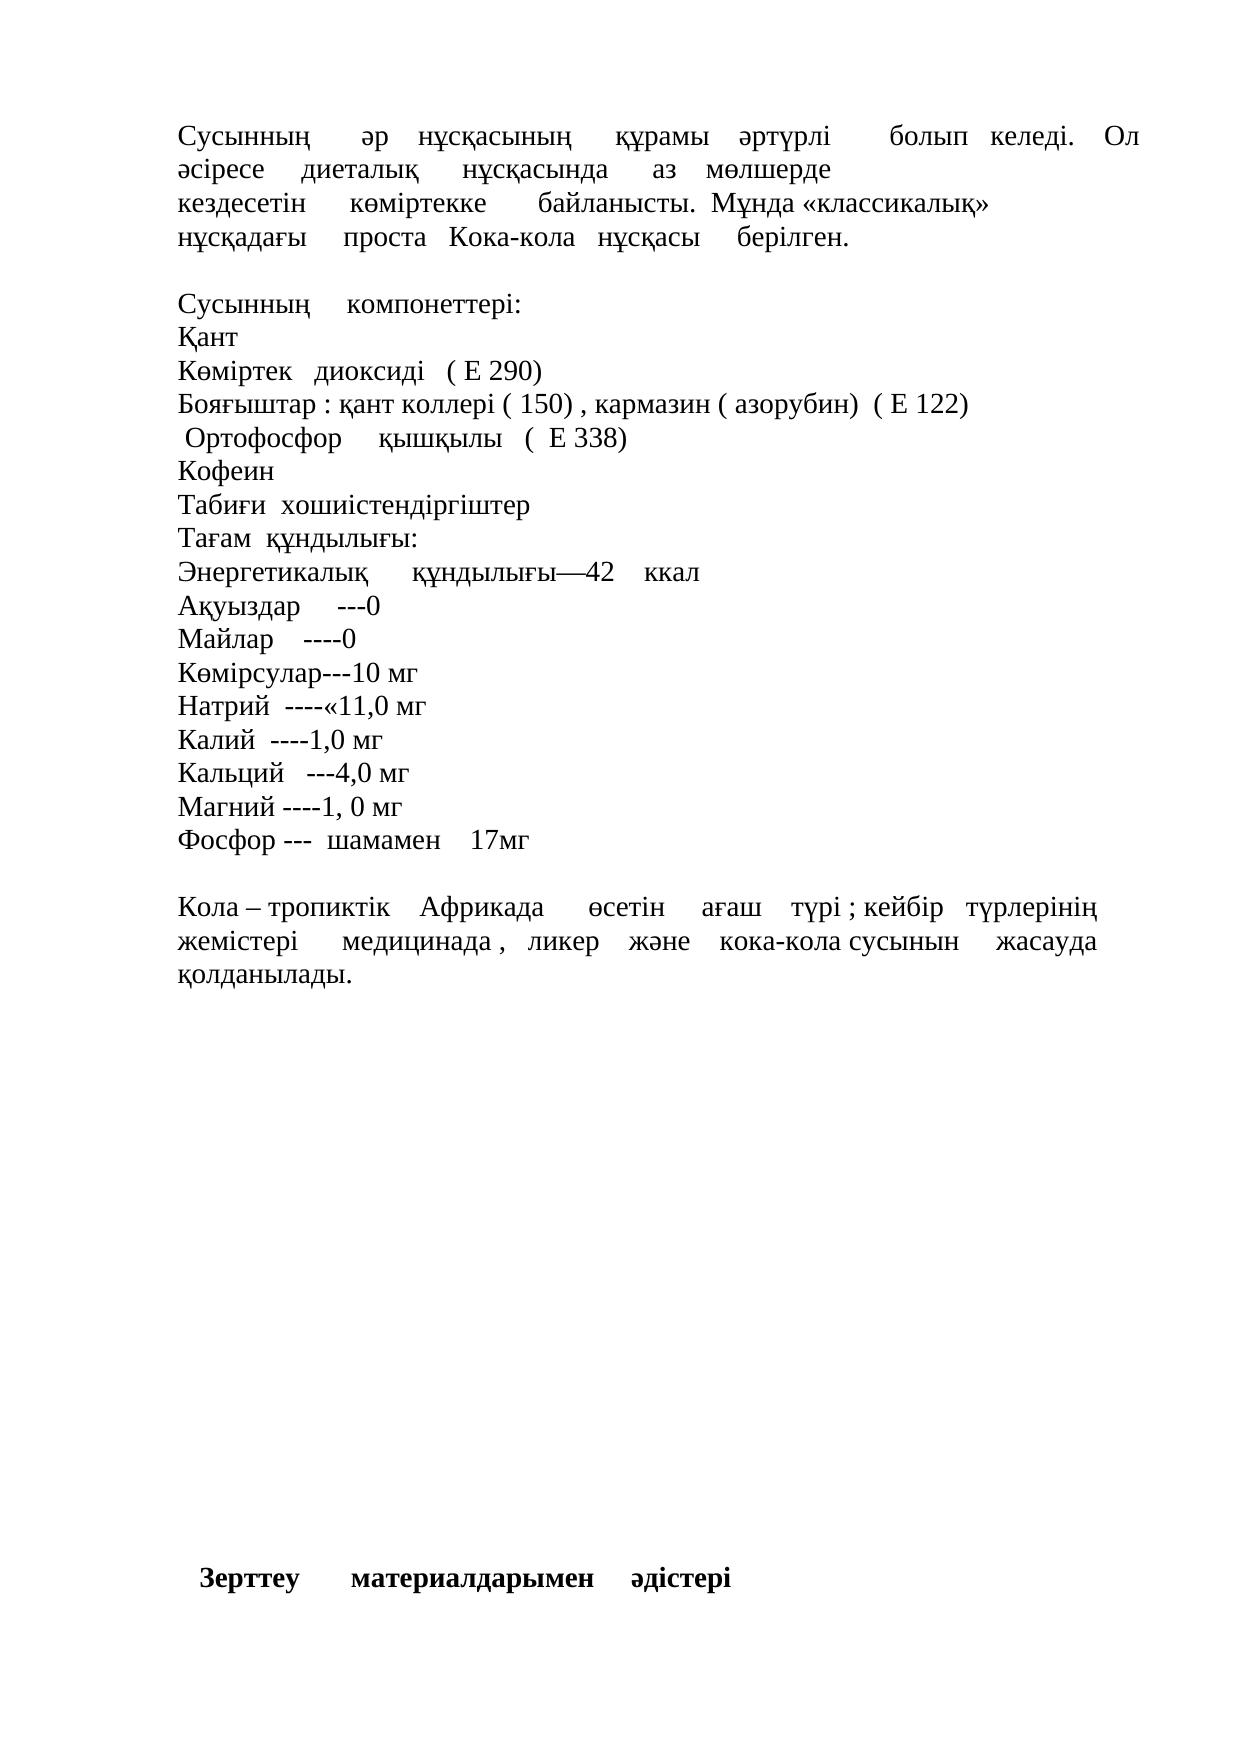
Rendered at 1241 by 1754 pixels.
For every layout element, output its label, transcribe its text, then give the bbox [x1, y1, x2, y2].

text кездесетін көміртекке байланысты. Мұнда «классикалық» [177, 185, 1152, 219]
text Кола – тропиктік Африкада өсетін ағаш түрі ; кейбір түрлерінің [177, 889, 1152, 923]
text Магний ----1, 0 мг [177, 789, 1152, 822]
text Энергетикалық құндылығы—42 ккал [177, 554, 1152, 588]
text Табиғи хошиістендіргіштер [177, 487, 1152, 521]
text Сусынның әр нұсқасының құрамы әртүрлі болып келеді. Ол әсіресе диеталық нұсқасында аз мөлшерде [177, 118, 1152, 185]
text Көміртек диоксиді ( Е 290) [177, 353, 1152, 386]
text Зерттеу материалдарымен әдістері [177, 1560, 1152, 1594]
text Майлар ----0 [177, 621, 1152, 655]
text Кофеин [177, 453, 1152, 487]
text Ортофосфор қышқылы ( Е 338) [177, 420, 1152, 453]
text Бояғыштар : қант коллері ( 150) , кармазин ( азорубин) ( Е 122) [177, 386, 1152, 420]
text Сусынның компонеттері: [177, 286, 1152, 319]
text Натрий ----«11,0 мг [177, 688, 1152, 722]
text жемістері медицинада , ликер және кока-кола сусынын жасауда қолданылады. [177, 923, 1152, 990]
text Көмірсулар---10 мг [177, 655, 1152, 688]
text Кальций ---4,0 мг [177, 755, 1152, 789]
text Қант [177, 319, 1152, 353]
text Ақуыздар ---0 [177, 588, 1152, 621]
text нұсқадағы проста Кока-кола нұсқасы берілген. [177, 219, 1152, 252]
text Фосфор --- шамамен 17мг [177, 822, 1152, 856]
text Тағам құндылығы: [177, 521, 1152, 554]
text Калий ----1,0 мг [177, 722, 1152, 755]
